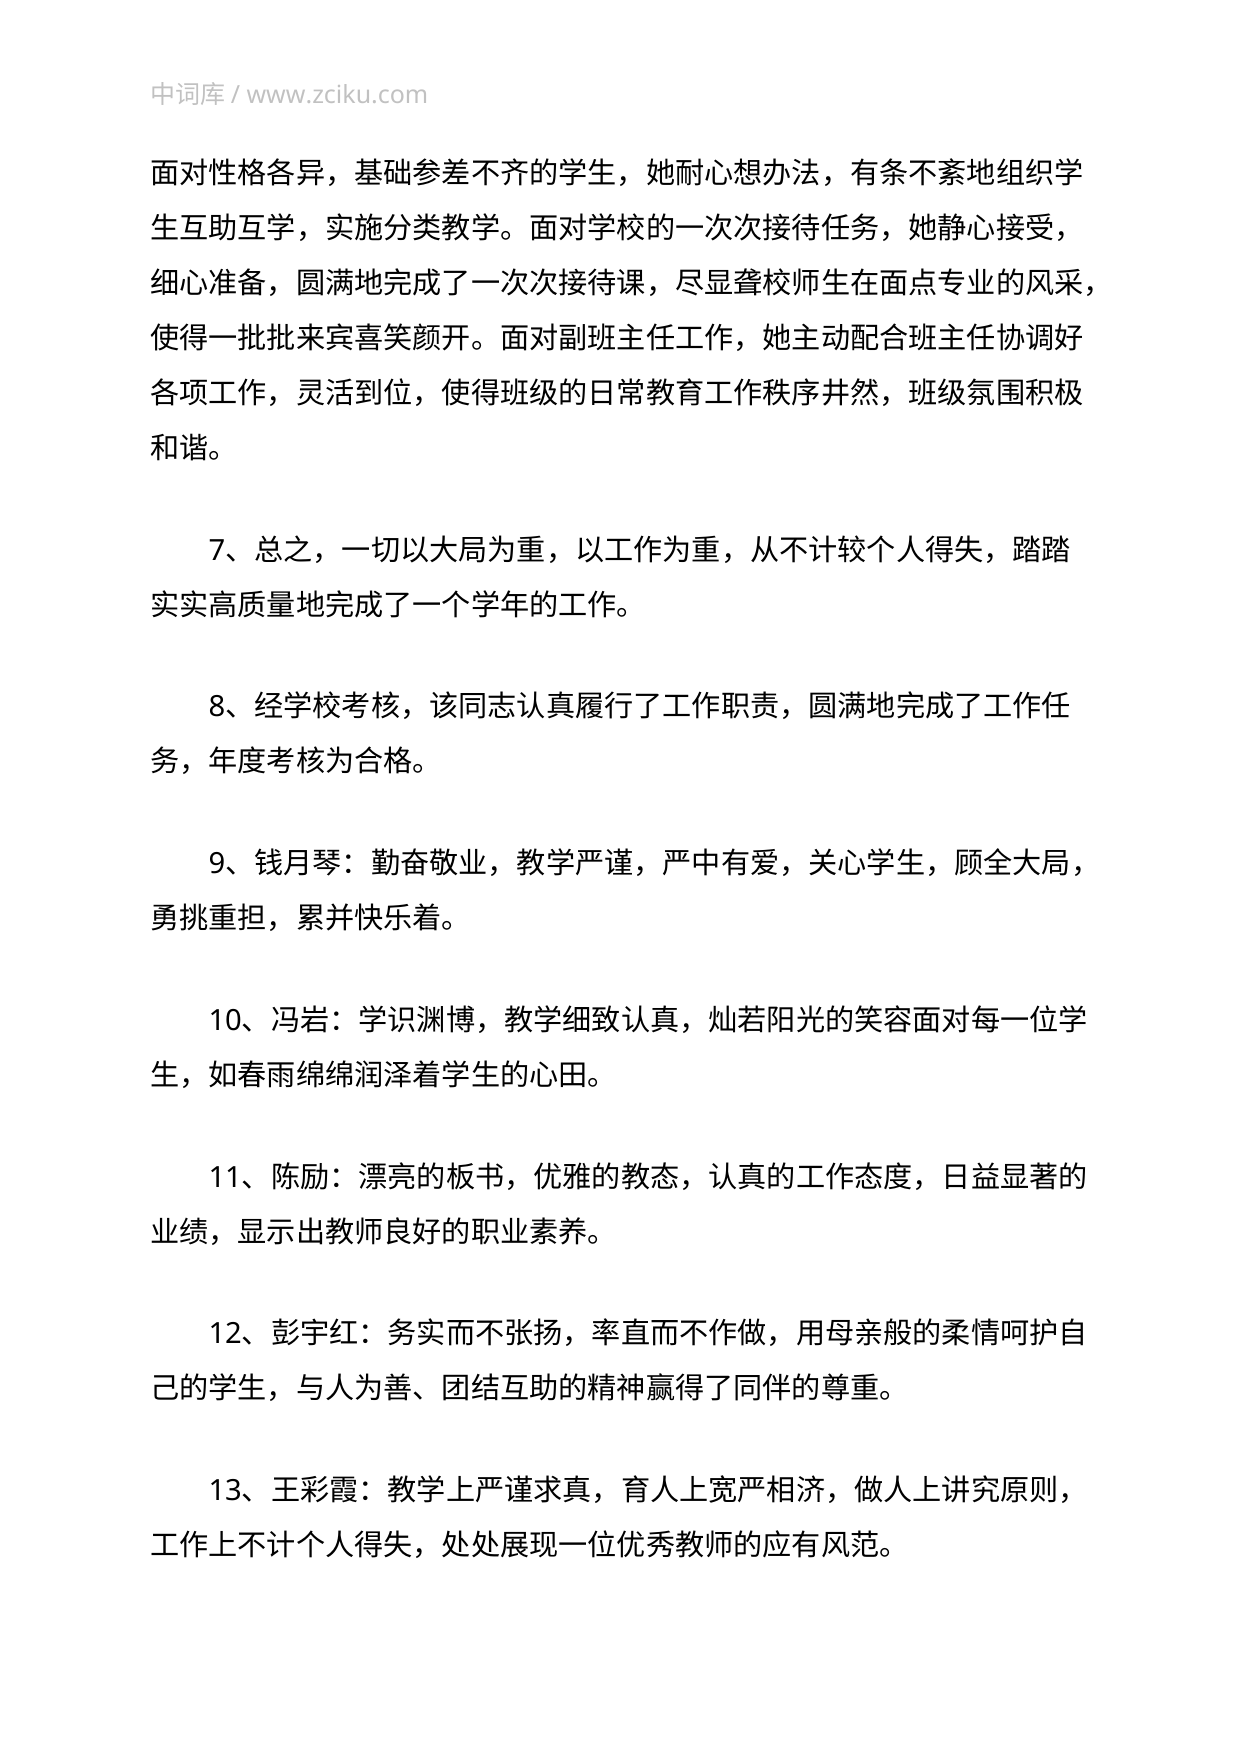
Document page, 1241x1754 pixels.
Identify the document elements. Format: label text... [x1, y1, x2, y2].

text 10、冯岩：学识渊博，教学细致认真，灿若阳光的笑容面对每一位学生，如春雨绵绵润泽着学生的心田。 [150, 997, 1090, 1094]
text 7、总之，一切以大局为重，以工作为重，从不计较个人得失，踏踏实实高质量地完成了一个学年的工作。 [150, 526, 1090, 623]
text 8、经学校考核，该同志认真履行了工作职责，圆满地完成了工作任务，年度考核为合格。 [150, 683, 1090, 780]
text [150, 150, 1090, 467]
text 9、钱月琴：勤奋敬业，教学严谨，严中有爱，关心学生，顾全大局，勇挑重担，累并快乐着。 [150, 840, 1090, 937]
text 11、陈励：漂亮的板书，优雅的教态，认真的工作态度，日益显著的业绩，显示出教师良好的职业素养。 [150, 1153, 1090, 1251]
text 13、王彩霞：教学上严谨求真，育人上宽严相济，做人上讲究原则，工作上不计个人得失，处处展现一位优秀教师的应有风范。 [150, 1467, 1090, 1564]
text 12、彭宇红：务实而不张扬，率直而不作做，用母亲般的柔情呵护自己的学生，与人为善、团结互助的精神赢得了同伴的尊重。 [150, 1310, 1090, 1407]
